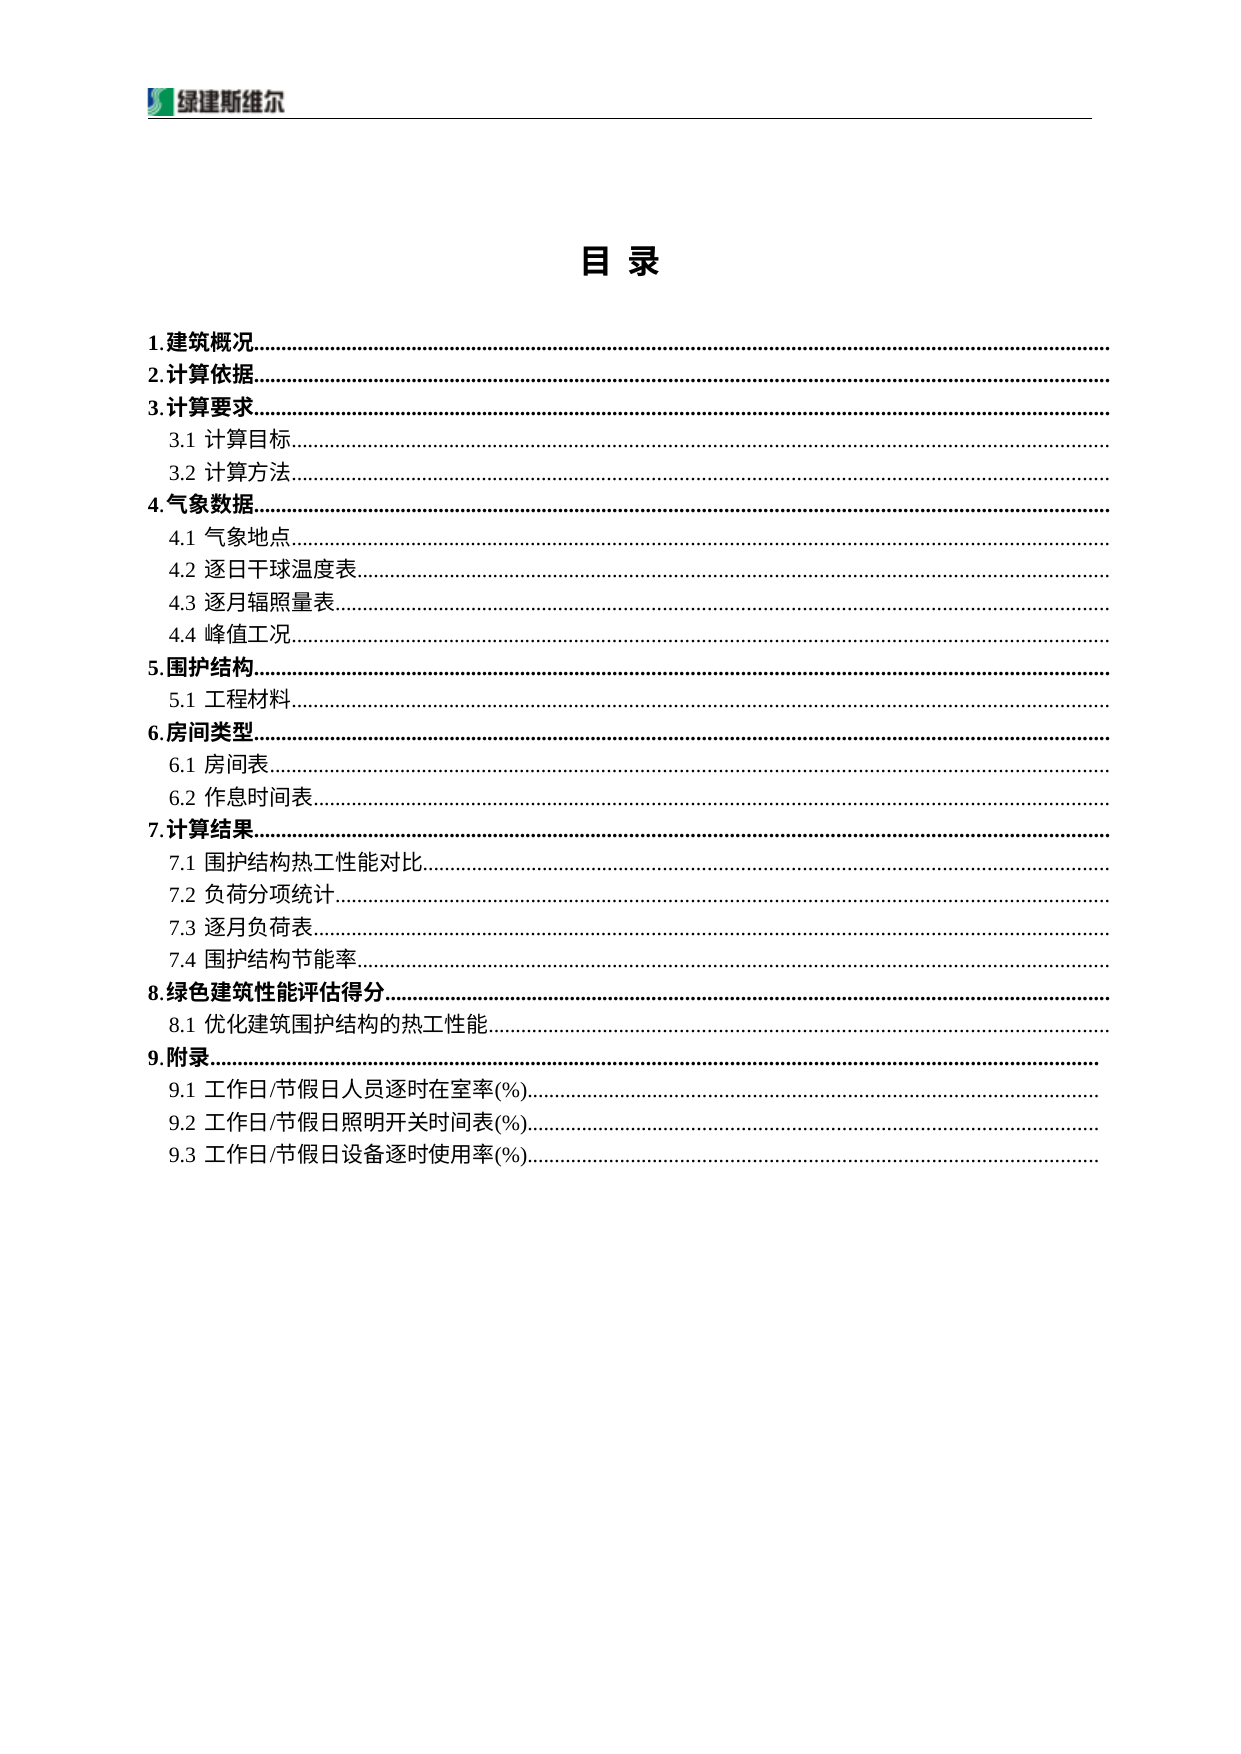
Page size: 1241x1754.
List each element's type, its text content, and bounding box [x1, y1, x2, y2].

text 4.1 气象地点 4 [168, 519, 1092, 552]
text 9 附录 12 [148, 1039, 1092, 1072]
text 4.3 逐月辐照量表 5 [168, 584, 1092, 617]
text 3.2 计算方法 4 [168, 454, 1092, 487]
text 5 围护结构 5 [148, 649, 1092, 682]
text 6.2 作息时间表 6 [168, 779, 1092, 812]
text 7.3 逐月负荷表 8 [168, 909, 1092, 942]
text 6 房间类型 6 [148, 714, 1092, 747]
text 5.1 工程材料 5 [168, 682, 1092, 714]
text 2 计算依据 3 [148, 357, 1092, 389]
text 7.4 围护结构节能率 9 [168, 942, 1092, 974]
text 9.2 工作日/节假日照明开关时间表(%) 12 [168, 1104, 1092, 1137]
text 9.1 工作日/节假日人员逐时在室率(%) 12 [168, 1072, 1092, 1104]
text 1 建筑概况 3 [148, 324, 1092, 357]
text 7 计算结果 6 [148, 812, 1092, 844]
text 3 计算要求 3 [148, 389, 1092, 422]
text 8.1 优化建筑围护结构的热工性能 9 [168, 1007, 1092, 1039]
text 4 气象数据 4 [148, 487, 1092, 519]
picture [147, 88, 288, 116]
text 4.2 逐日干球温度表 4 [168, 552, 1092, 584]
text 3.1 计算目标 3 [168, 422, 1092, 454]
text 6.1 房间表 6 [168, 747, 1092, 779]
text 4.4 峰值工况 5 [168, 617, 1092, 649]
text 7.2 负荷分项统计 7 [168, 877, 1092, 909]
text 目 录 [148, 162, 1092, 292]
text 7.1 围护结构热工性能对比 6 [168, 844, 1092, 877]
text 8 绿色建筑性能评估得分 9 [148, 974, 1092, 1007]
text 9.3 工作日/节假日设备逐时使用率(%) 12 [168, 1137, 1092, 1169]
